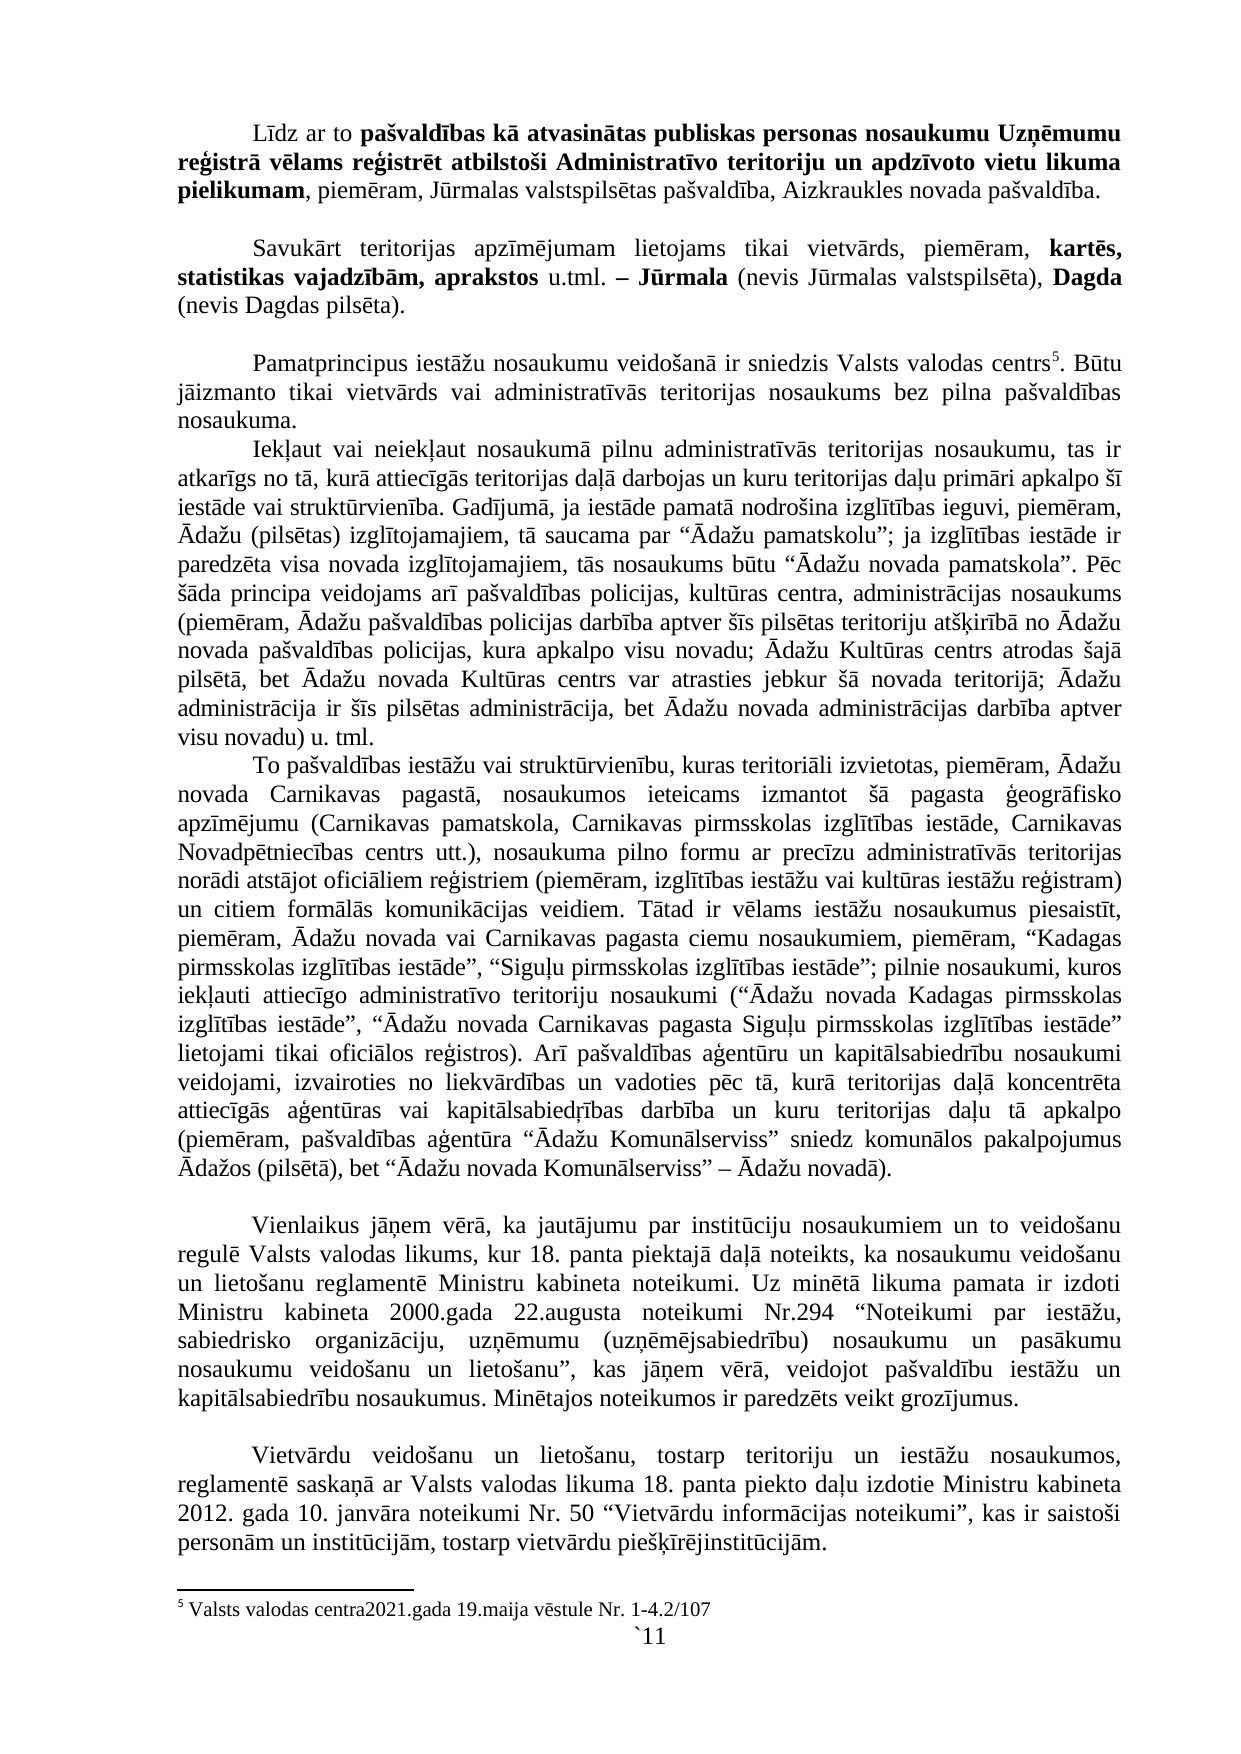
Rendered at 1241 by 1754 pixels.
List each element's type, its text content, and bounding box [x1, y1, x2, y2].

text Pamatprincipus iestāžu nosaukumu veidošanā ir sniedzis Valsts valodas centrs. Būtu jāizmanto tikai vietvārds vai administratīvās teritorijas nosaukums bez pilna pašvaldības nosaukuma. [177, 348, 1122, 434]
text Vietvārdu veidošanu un lietošanu, tostarp teritoriju un iestāžu nosaukumos, reglamentē saskaņā ar Valsts valodas likuma 18. panta piekto daļu izdotie Ministru kabineta 2012. gada 10. janvāra noteikumi Nr. 50 “Vietvārdu informācijas noteikumi”, kas ir saistoši personām un institūcijām, tostarp vietvārdu piešķīrējinstitūcijām. [177, 1441, 1122, 1556]
text Vienlaikus jāņem vērā, ka jautājumu par institūciju nosaukumiem un to veidošanu regulē Valsts valodas likums, kur 18. panta piektajā daļā noteikts, ka nosaukumu veidošanu un lietošanu reglamentē Ministru kabineta noteikumi. Uz minētā likuma pamata ir izdoti Ministru kabineta 2000.gada 22.augusta noteikumi Nr.294 “Noteikumi par iestāžu, sabiedrisko organizāciju, uzņēmumu (uzņēmējsabiedrību) nosaukumu un pasākumu nosaukumu veidošanu un lietošanu”, kas jāņem vērā, veidojot pašvaldību iestāžu un kapitālsabiedrību nosaukumus. Minētajos noteikumos ir paredzēts veikt grozījumus. [177, 1211, 1122, 1412]
text Līdz ar to pašvaldības kā atvasinātas publiskas personas nosaukumu Uzņēmumu reģistrā vēlams reģistrēt atbilstoši Administratīvo teritoriju un apdzīvoto vietu likuma pielikumam, piemēram, Jūrmalas valstspilsētas pašvaldība, Aizkraukles novada pašvaldība. [177, 118, 1122, 204]
text To pašvaldības iestāžu vai struktūrvienību, kuras teritoriāli izvietotas, piemēram, Ādažu novada Carnikavas pagastā, nosaukumos ieteicams izmantot šā pagasta ģeogrāfisko apzīmējumu (Carnikavas pamatskola, Carnikavas pirmsskolas izglītības iestāde, Carnikavas Novadpētniecības centrs utt.), nosaukuma pilno formu ar precīzu administratīvās teritorijas norādi atstājot oficiāliem reģistriem (piemēram, izglītības iestāžu vai kultūras iestāžu reģistram) un citiem formālās komunikācijas veidiem. Tātad ir vēlams iestāžu nosaukumus piesaistīt, piemēram, Ādažu novada vai Carnikavas pagasta ciemu nosaukumiem, piemēram, “Kadagas pirmsskolas izglītības iestāde”, “Siguļu pirmsskolas izglītības iestāde”; pilnie nosaukumi, kuros iekļauti attiecīgo administratīvo teritoriju nosaukumi (“Ādažu novada Kadagas pirmsskolas izglītības iestāde”, “Ādažu novada Carnikavas pagasta Siguļu pirmsskolas izglītības iestāde” lietojami tikai oficiālos reģistros). Arī pašvaldības aģentūru un kapitālsabiedrību nosaukumi veidojami, izvairoties no liekvārdības un vadoties pēc tā, kurā teritorijas daļā koncentrēta attiecīgās aģentūras vai kapitālsabiedŗības darbība un kuru teritorijas daļu tā apkalpo (piemēram, pašvaldības aģentūra “Ādažu Komunālserviss” sniedz komunālos pakalpojumus Ādažos (pilsētā), bet “Ādažu novada Komunālserviss” – Ādažu novadā). [177, 751, 1122, 1182]
text Savukārt teritorijas apzīmējumam lietojams tikai vietvārds, piemēram, kartēs, statistikas vajadzībām, aprakstos u.tml. – Jūrmala (nevis Jūrmalas valstspilsēta), Dagda (nevis Dagdas pilsēta). [177, 233, 1122, 319]
text Iekļaut vai neiekļaut nosaukumā pilnu administratīvās teritorijas nosaukumu, tas ir atkarīgs no tā, kurā attiecīgās teritorijas daļā darbojas un kuru teritorijas daļu primāri apkalpo šī iestāde vai struktūrvienība. Gadījumā, ja iestāde pamatā nodrošina izglītības ieguvi, piemēram, Ādažu (pilsētas) izglītojamajiem, tā saucama par “Ādažu pamatskolu”; ja izglītības iestāde ir paredzēta visa novada izglītojamajiem, tās nosaukums būtu “Ādažu novada pamatskola”. Pēc šāda principa veidojams arī pašvaldības policijas, kultūras centra, administrācijas nosaukums (piemēram, Ādažu pašvaldības policijas darbība aptver šīs pilsētas teritoriju atšķirībā no Ādažu novada pašvaldības policijas, kura apkalpo visu novadu; Ādažu Kultūras centrs atrodas šajā pilsētā, bet Ādažu novada Kultūras centrs var atrasties jebkur šā novada teritorijā; Ādažu administrācija ir šīs pilsētas administrācija, bet Ādažu novada administrācijas darbība aptver visu novadu) u. tml. [177, 434, 1122, 751]
